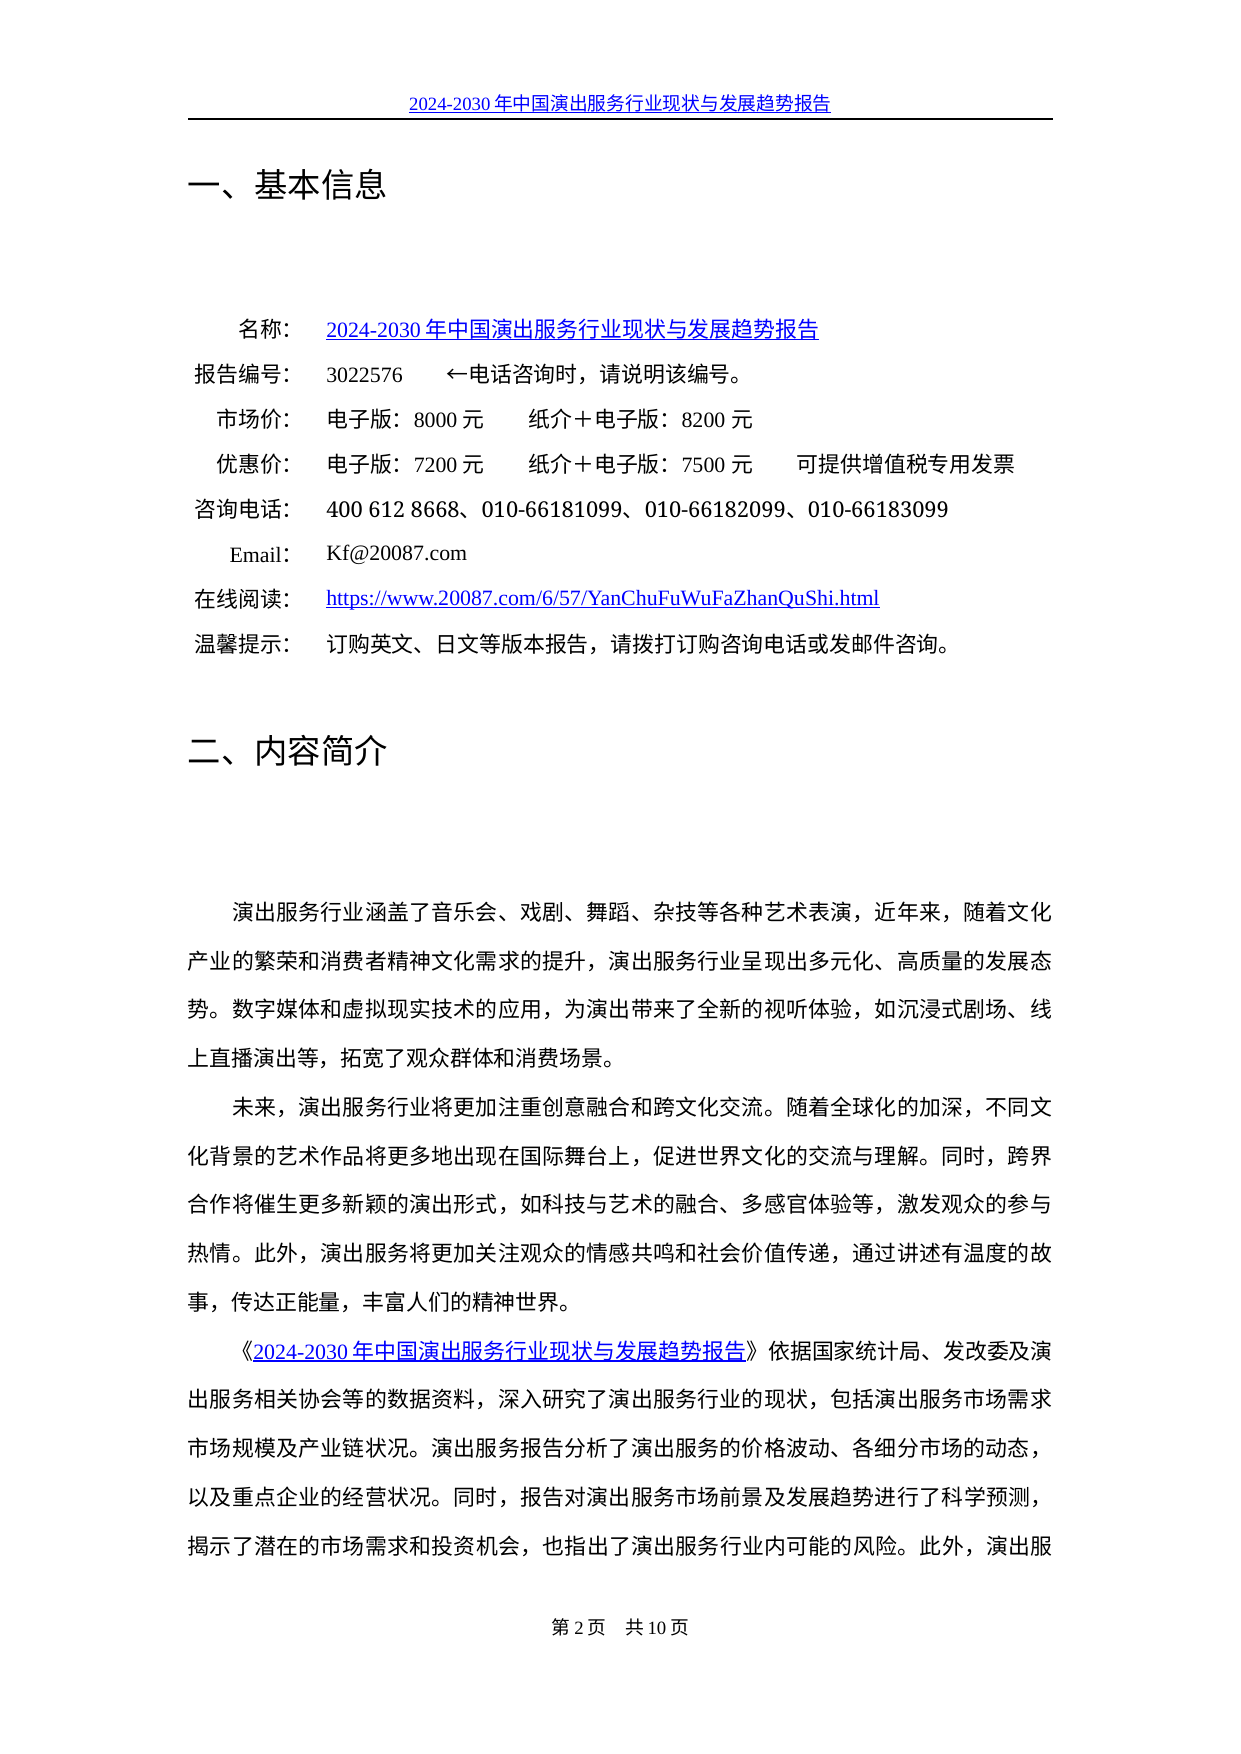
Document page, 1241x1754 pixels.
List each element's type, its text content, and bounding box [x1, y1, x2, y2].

table_cell 温馨提示： [167, 627, 315, 672]
table_cell 在线阅读： [167, 582, 315, 627]
table_cell 订购英文、日文等版本报告，请拨打订购咨询电话或发邮件咨询。 [315, 627, 1073, 672]
table_cell 400 612 8668、010-66181099、010-66182099、010-66183099 [315, 492, 1073, 537]
table_header 名称： [167, 312, 315, 357]
table_cell Email： [167, 537, 315, 582]
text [187, 894, 1053, 1561]
table_header 2024-2030年中国演出服务行业现状与发展趋势报告 [315, 312, 1073, 357]
table_cell 市场价： [167, 402, 315, 447]
table_cell 优惠价： [167, 447, 315, 492]
table_cell 电子版：7200 元 纸介＋电子版：7500 元 可提供增值税专用发票 [315, 447, 1073, 492]
table_cell Kf@20087.com [315, 537, 1073, 582]
table_cell 报告编号： [167, 357, 315, 402]
table_cell 电子版：8000 元 纸介＋电子版：8200 元 [315, 402, 1073, 447]
title 一、基本信息 [187, 150, 1053, 215]
table_cell [315, 582, 1073, 627]
table_cell 3022576 ←电话咨询时，请说明该编号。 [315, 357, 1073, 402]
table_cell 咨询电话： [167, 492, 315, 537]
title 二、内容简介 [187, 717, 1053, 782]
